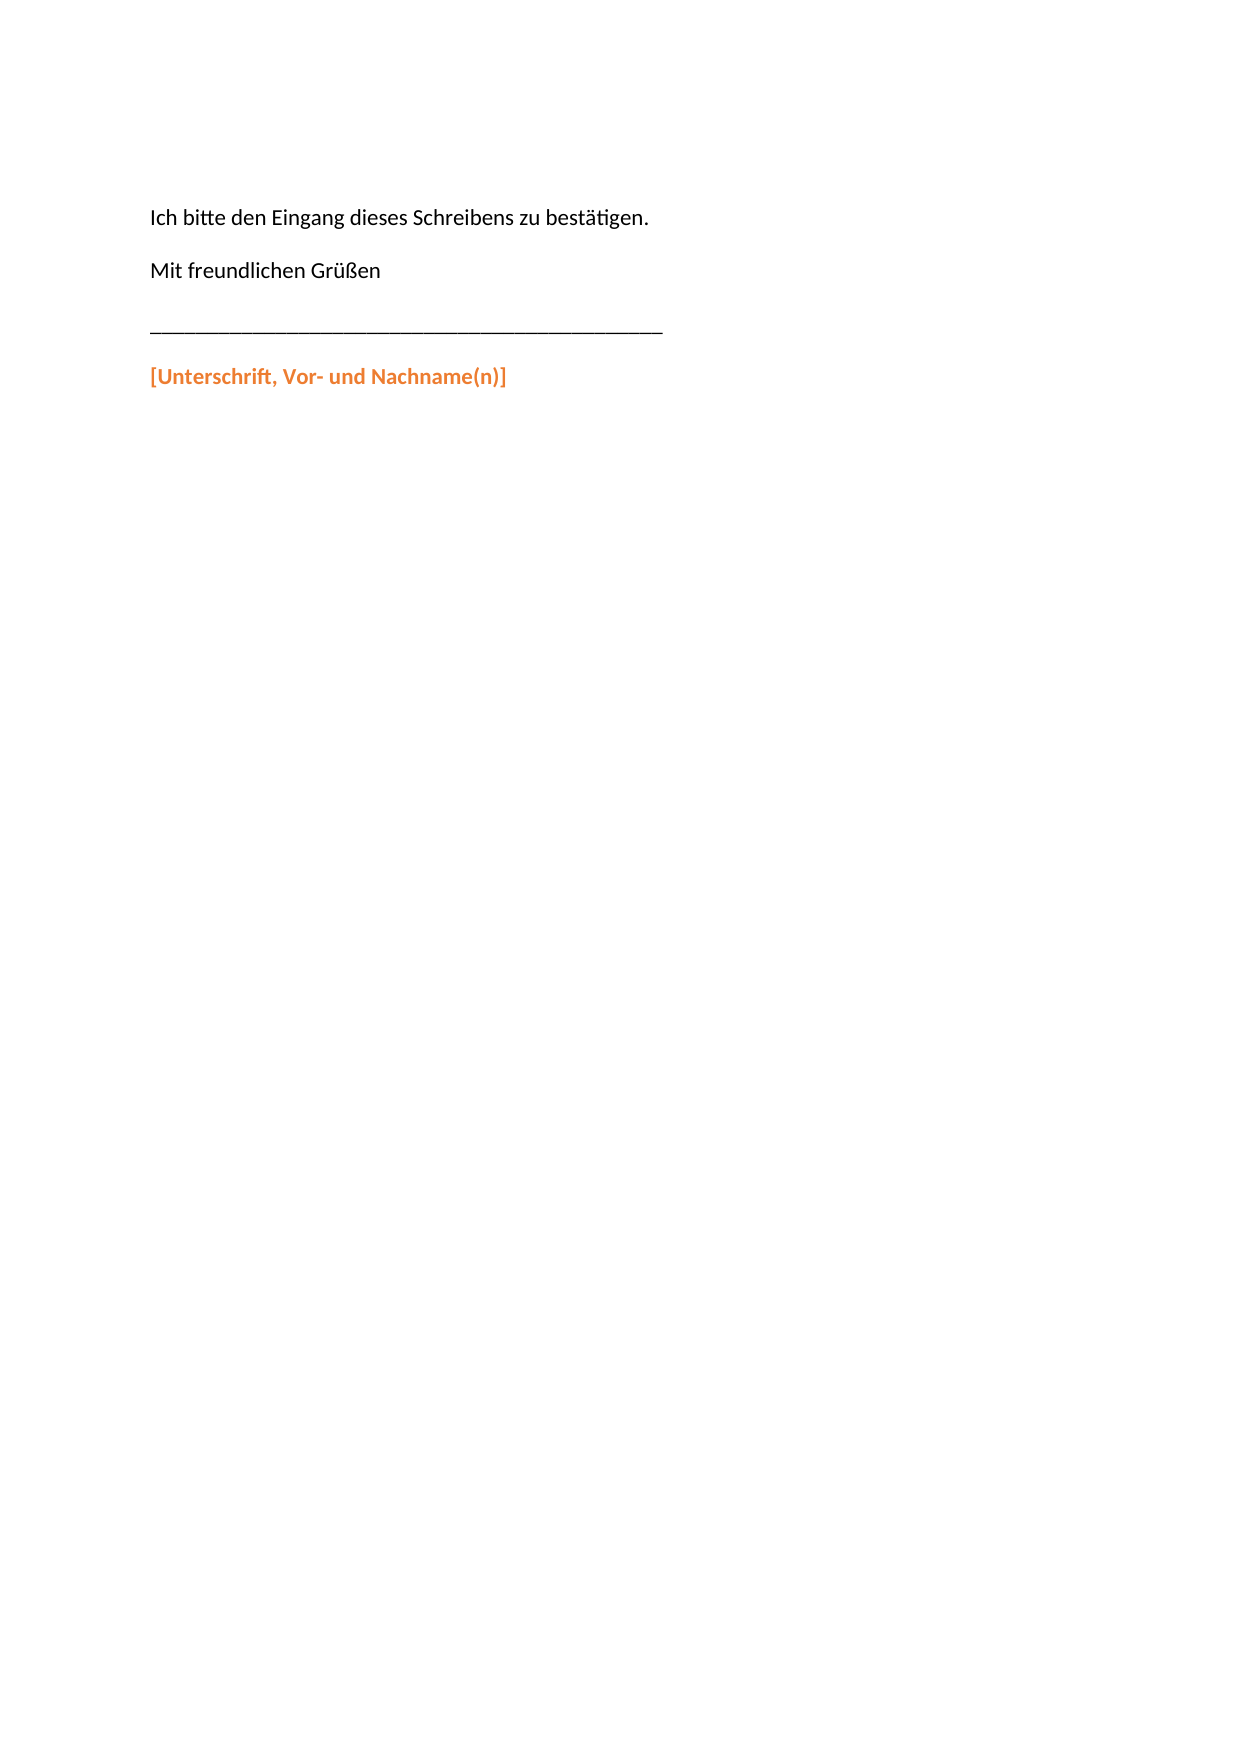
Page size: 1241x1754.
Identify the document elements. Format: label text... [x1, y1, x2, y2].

text _____________________________________________ [150, 309, 1090, 337]
text [Unterschrift, Vor- und Nachname(n)] [150, 362, 1090, 390]
text Ich bitte den Eingang dieses Schreibens zu bestätigen. [150, 203, 1090, 231]
text Mit freundlichen Grüßen [150, 256, 1090, 284]
